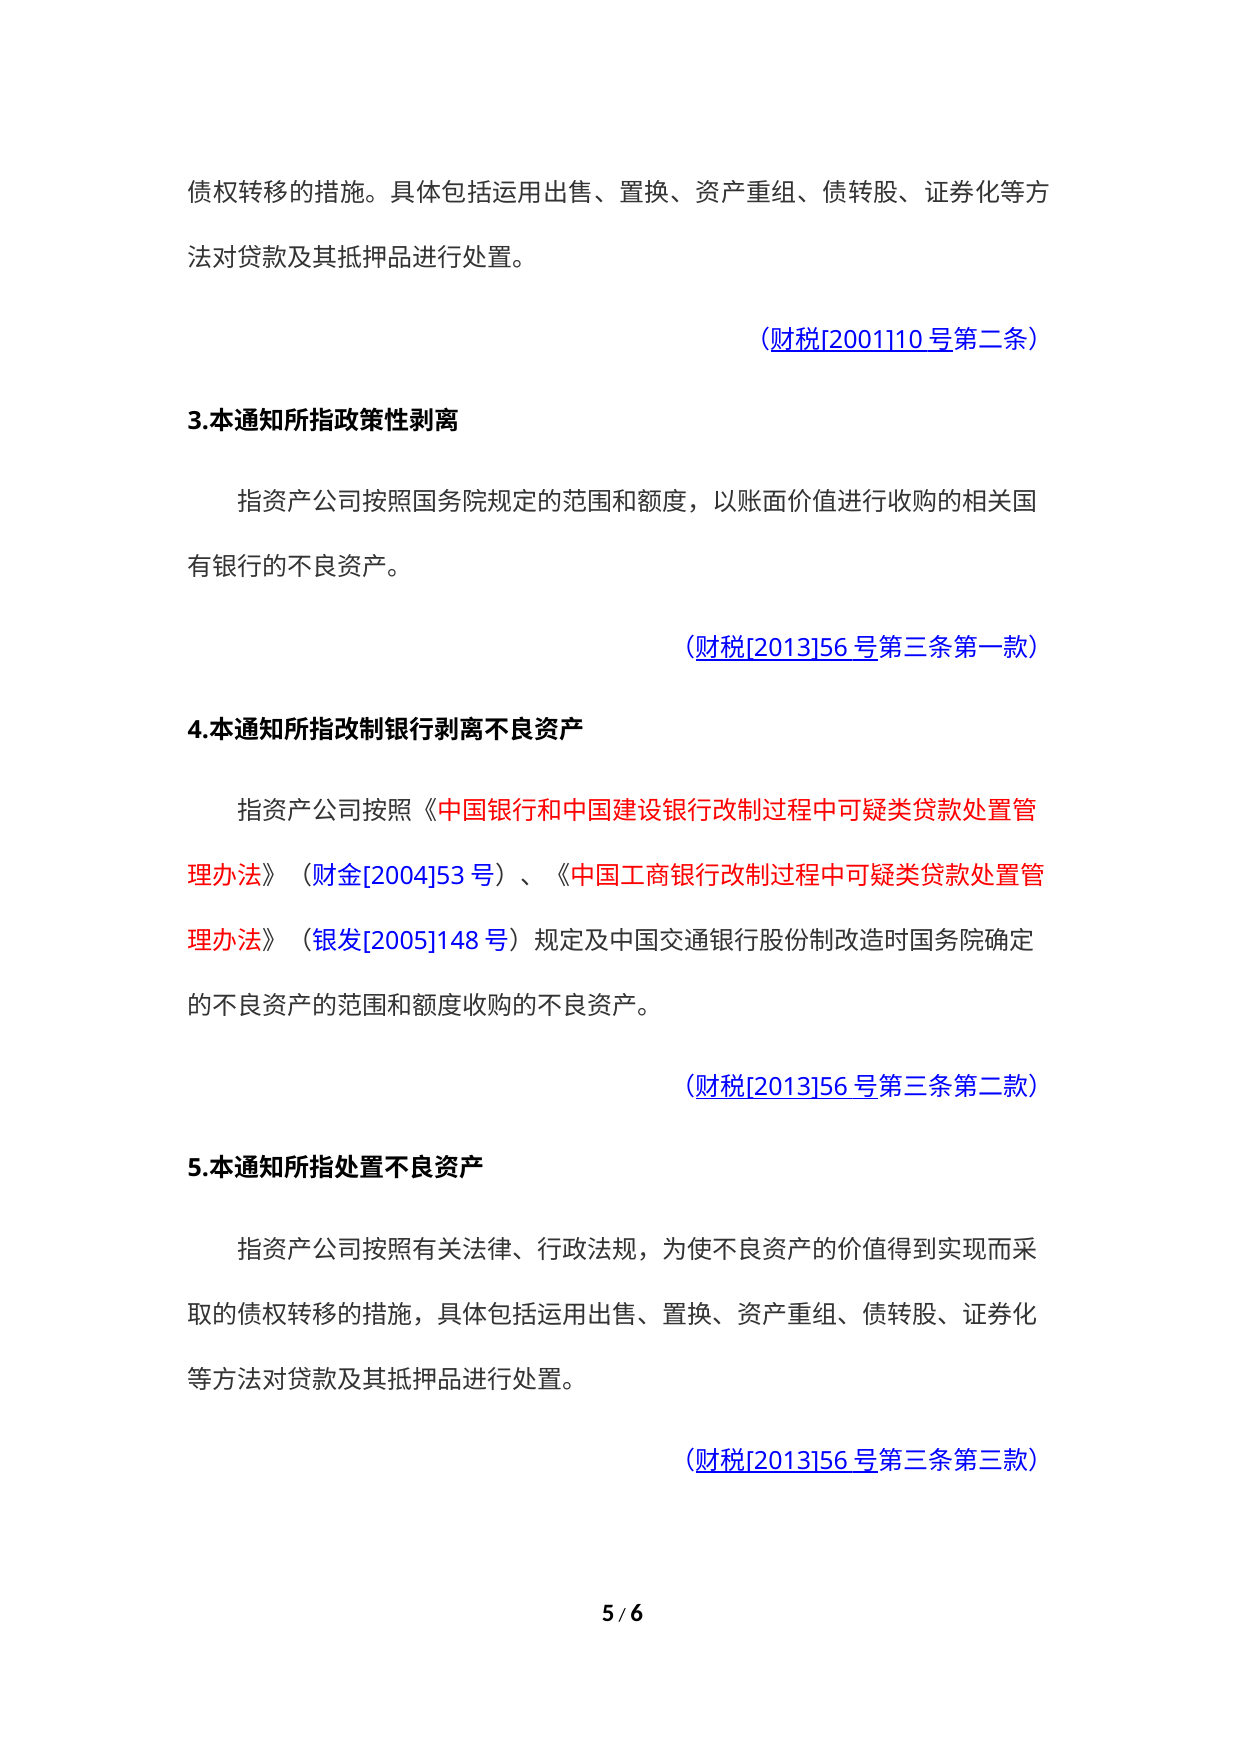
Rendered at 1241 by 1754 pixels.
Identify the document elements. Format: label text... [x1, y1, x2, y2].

subtitle 4.本通知所指改制银行剥离不良资产 [187, 695, 1053, 760]
text 指资产公司按照有关法律、行政法规，为使不良资产的价值得到实现而采取的债权转移的措施，具体包括运用出售、置换、资产重组、债转股、证券化等方法对贷款及其抵押品进行处置。 [187, 1215, 1053, 1410]
text （财税[2013]56号第三条第二款） [187, 1052, 1053, 1117]
text （财税[2001]10号第二条） [187, 305, 1053, 370]
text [187, 158, 1053, 288]
text （财税[2013]56号第三条第一款） [187, 613, 1053, 678]
text 指资产公司按照《中国银行和中国建设银行改制过程中可疑类贷款处置管理办法》（财金[2004]53号）、《中国工商银行改制过程中可疑类贷款处置管理办法》（银发[2005]148号）规定及中国交通银行股份制改造时国务院确定的不良资产的范围和额度收购的不良资产。 [187, 776, 1053, 1036]
subtitle 5.本通知所指处置不良资产 [187, 1133, 1053, 1198]
text （财税[2013]56号第三条第三款） [187, 1426, 1053, 1491]
subtitle 3.本通知所指政策性剥离 [187, 386, 1053, 451]
text 指资产公司按照国务院规定的范围和额度，以账面价值进行收购的相关国有银行的不良资产。 [187, 467, 1053, 597]
